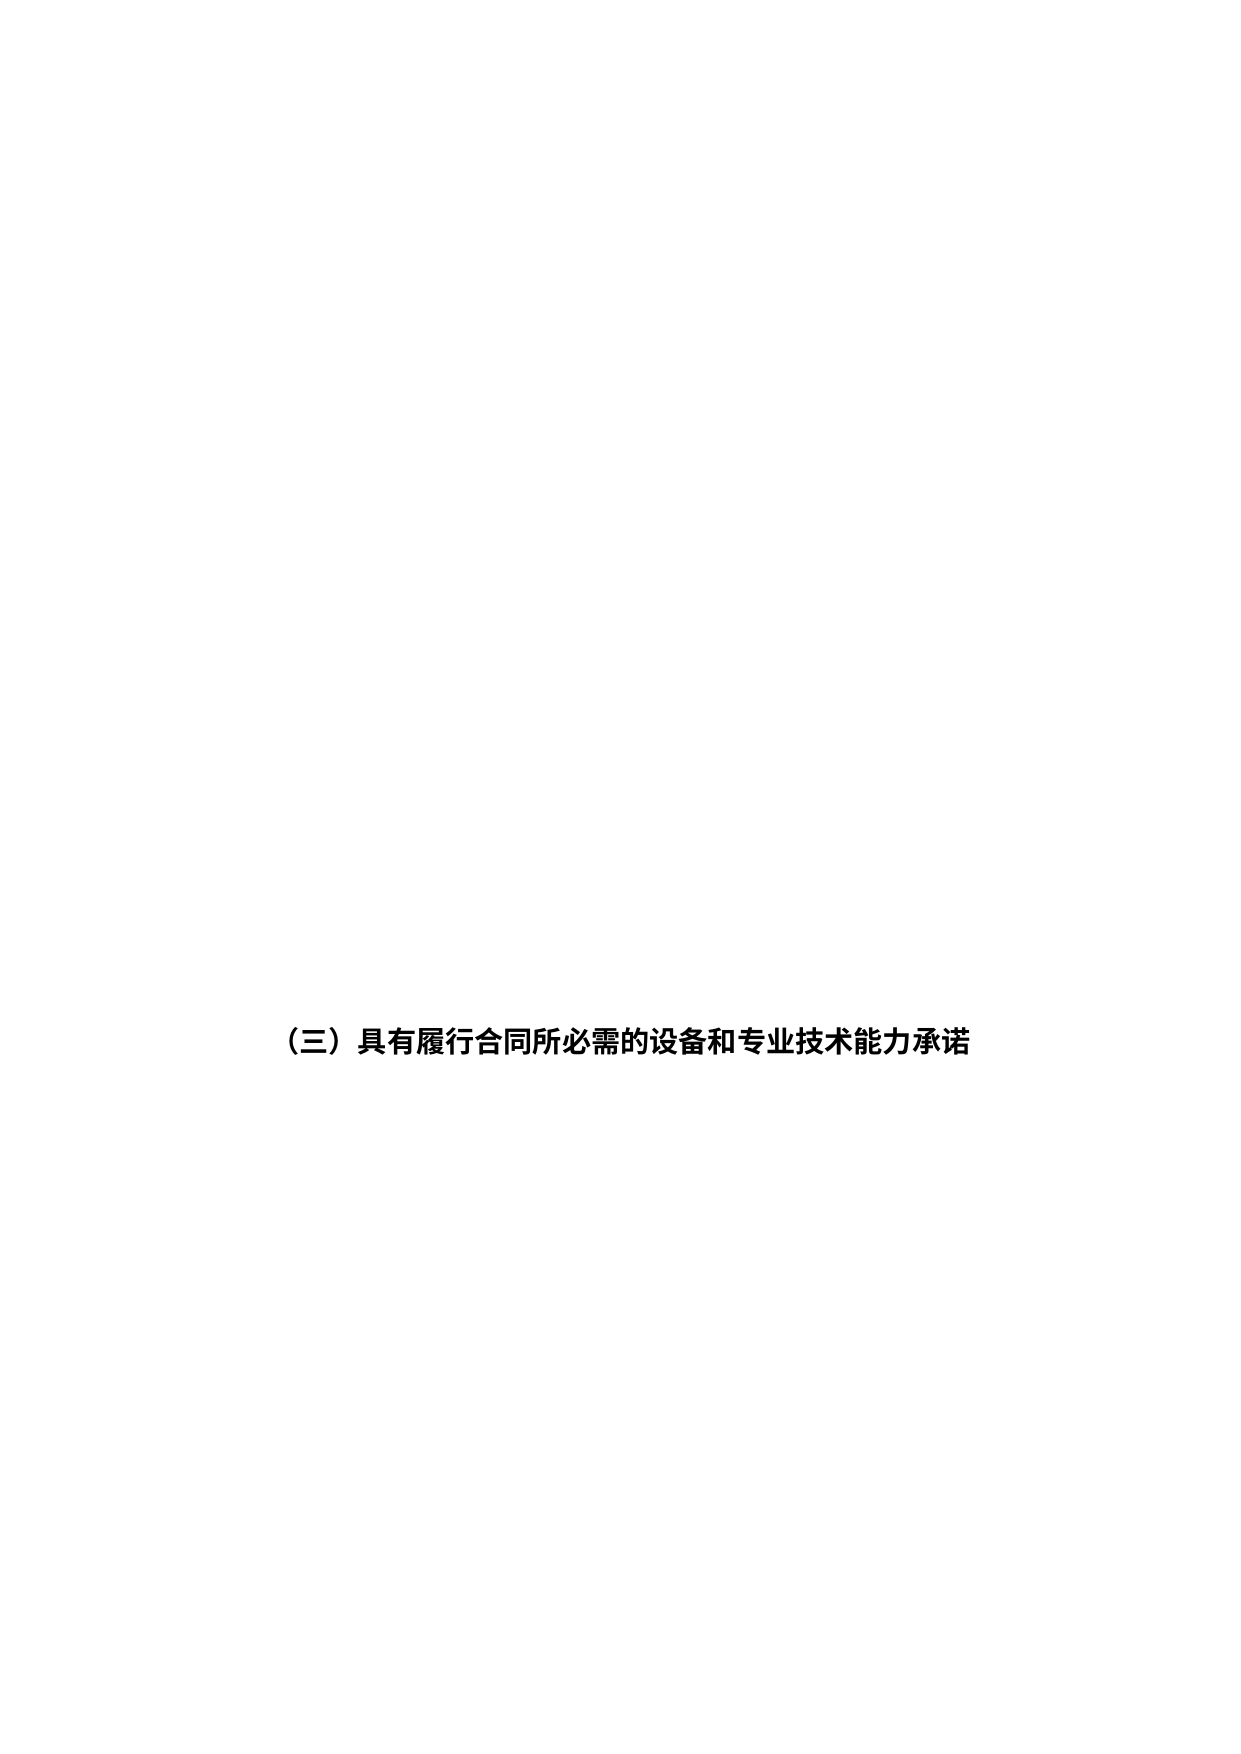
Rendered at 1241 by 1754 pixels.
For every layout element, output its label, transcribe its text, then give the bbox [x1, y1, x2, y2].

text （三）具有履行合同所必需的设备和专业技术能力承诺 [187, 1007, 1053, 1072]
